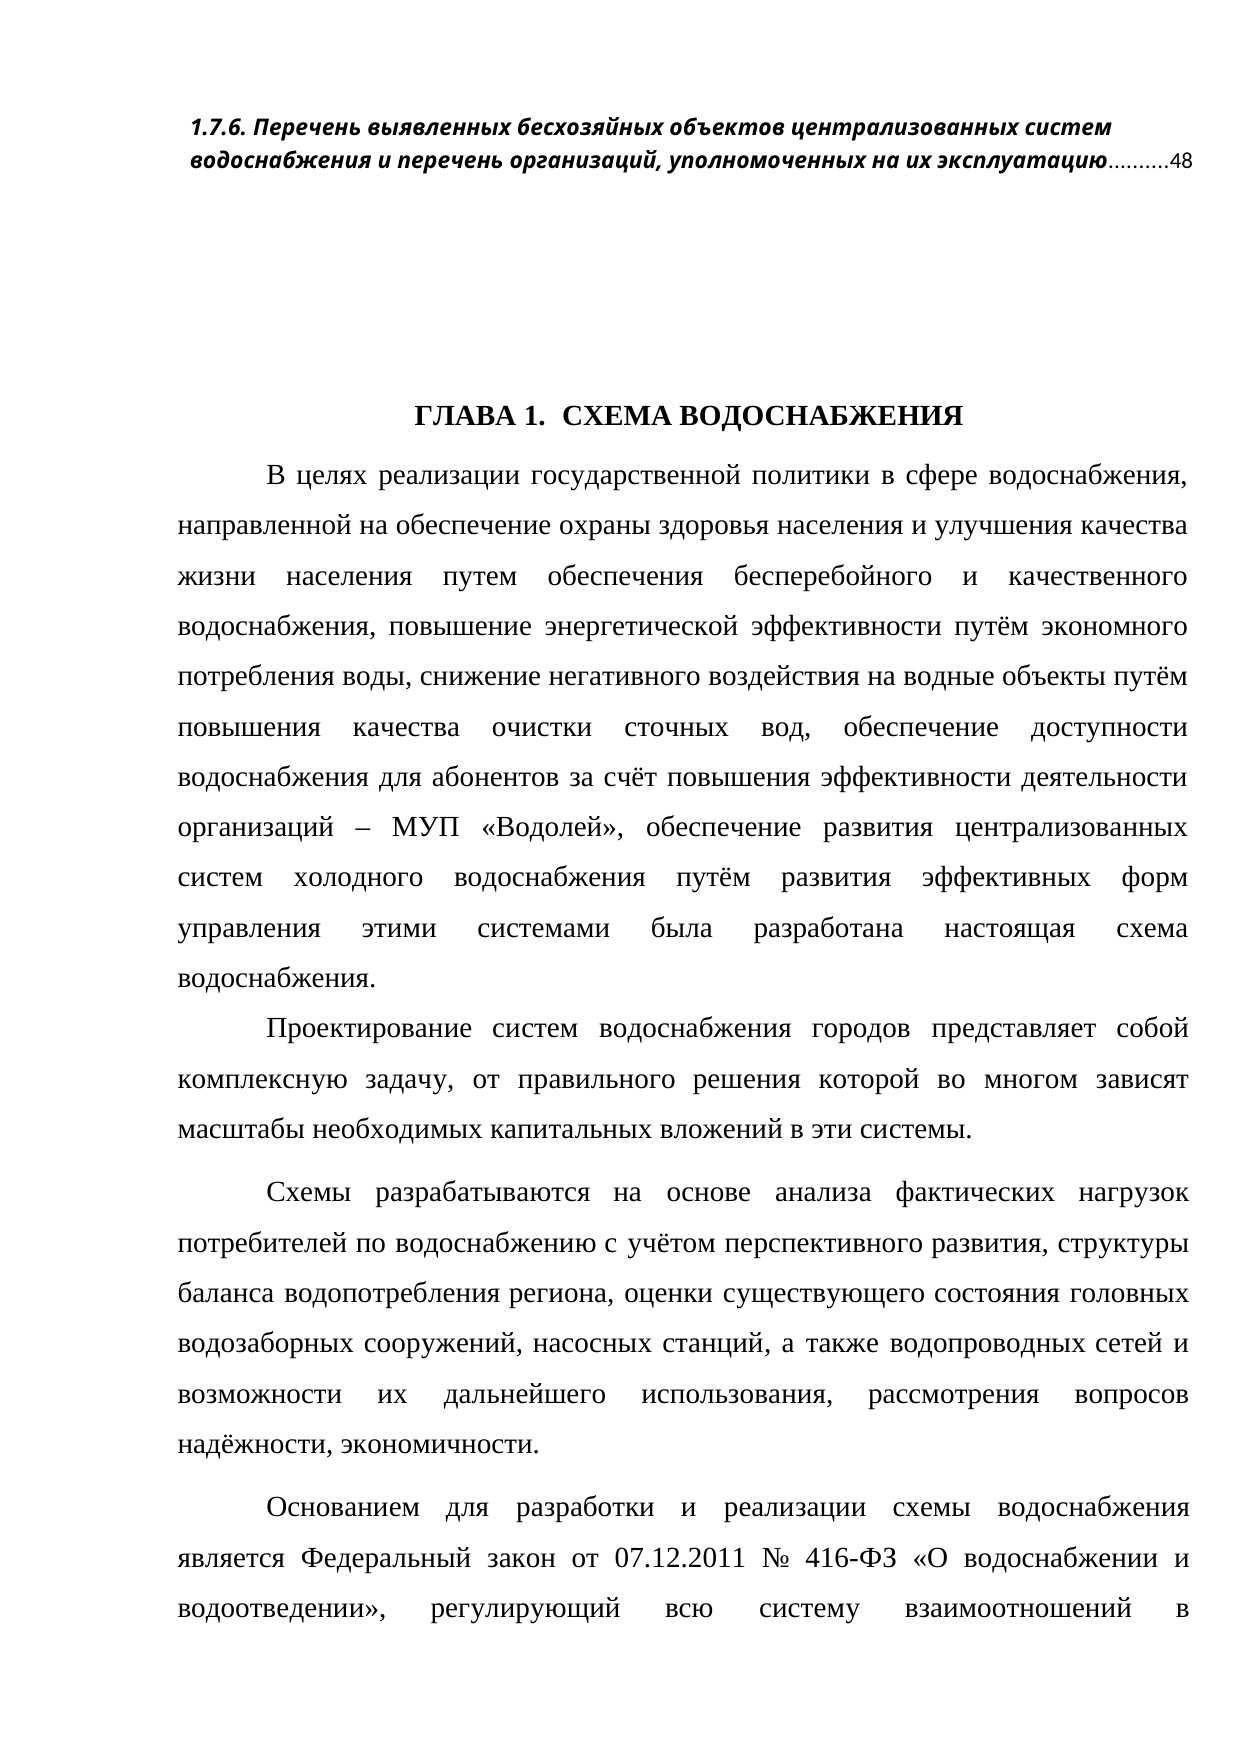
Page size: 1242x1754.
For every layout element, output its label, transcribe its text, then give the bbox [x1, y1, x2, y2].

text Проектирование систем водоснабжения городов представляет собой комплексную задачу, от правильного решения которой во многом зависят масштабы необходимых капитальных вложений в эти системы. [177, 1011, 1189, 1145]
text ГЛАВА 1. СХЕМА ВОДОСНАБЖЕНИЯ [177, 398, 1200, 432]
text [177, 1489, 1190, 1624]
text Схемы разрабатываются на основе анализа фактических нагрузок потребителей по водоснабжению с учётом перспективного развития, структуры баланса водопотребления региона, оценки существующего состояния головных водозаборных сооружений, насосных станций, а также водопроводных сетей и возможности их дальнейшего использования, рассмотрения вопросов надёжности, экономичности. [177, 1174, 1189, 1460]
text В целях реализации государственной политики в сфере водоснабжения, направленной на обеспечение охраны здоровья населения и улучшения качества жизни населения путем обеспечения бесперебойного и качественного водоснабжения, повышение энергетической эффективности путём экономного потребления воды, снижение негативного воздействия на водные объекты путём повышения качества очистки сточных вод, обеспечение доступности водоснабжения для абонентов за счёт повышения эффективности деятельности организаций – МУП «Водолей», обеспечение развития централизованных систем холодного водоснабжения путём развития эффективных форм управления этими системами была разработана настоящая схема водоснабжения. [177, 457, 1189, 994]
